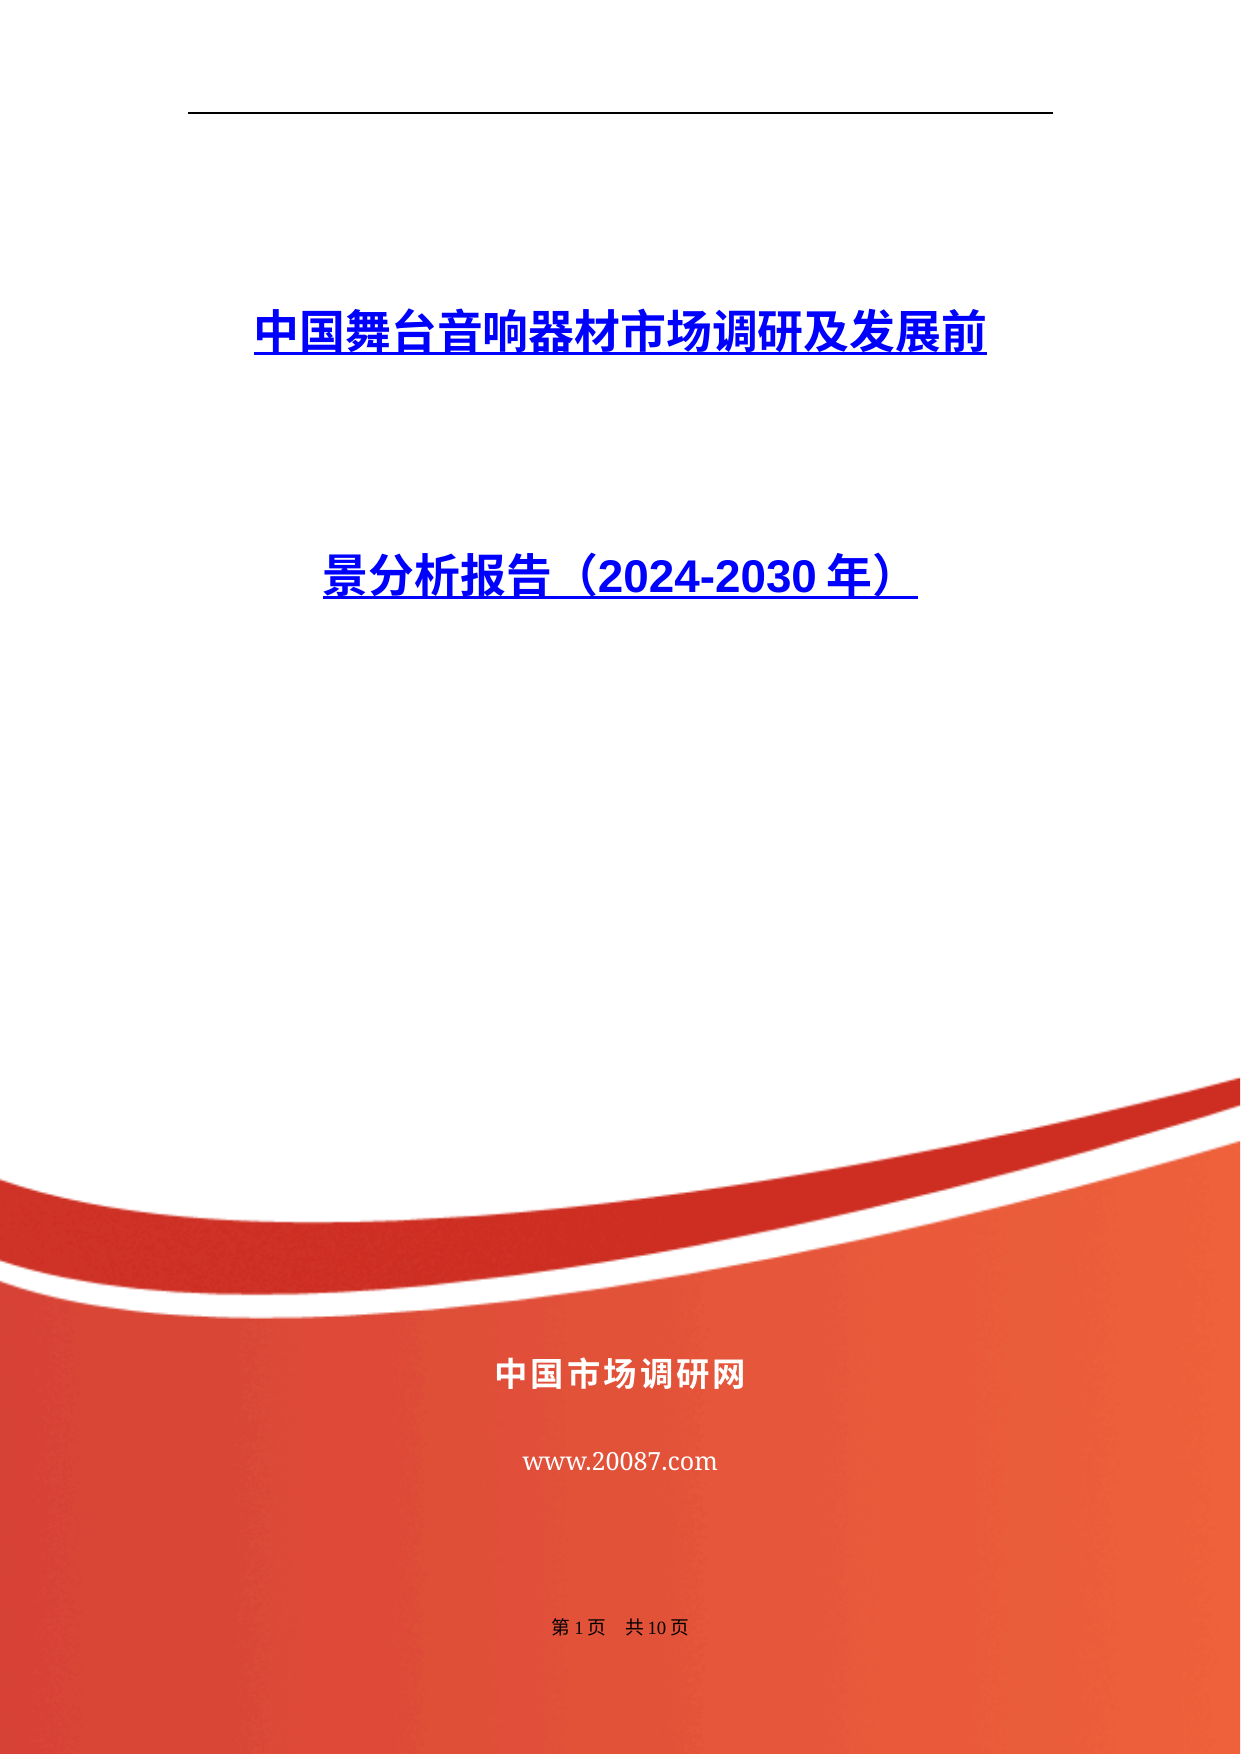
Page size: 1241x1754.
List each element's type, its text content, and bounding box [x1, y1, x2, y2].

subtitle 中国市场调研网 [187, 1339, 1053, 1404]
text www.20087.com [187, 1428, 1053, 1493]
picture [0, 1006, 1241, 1754]
table_header 中国舞台音响器材市场调研及发展前景分析报告（2024-2030年） [188, 207, 1053, 773]
